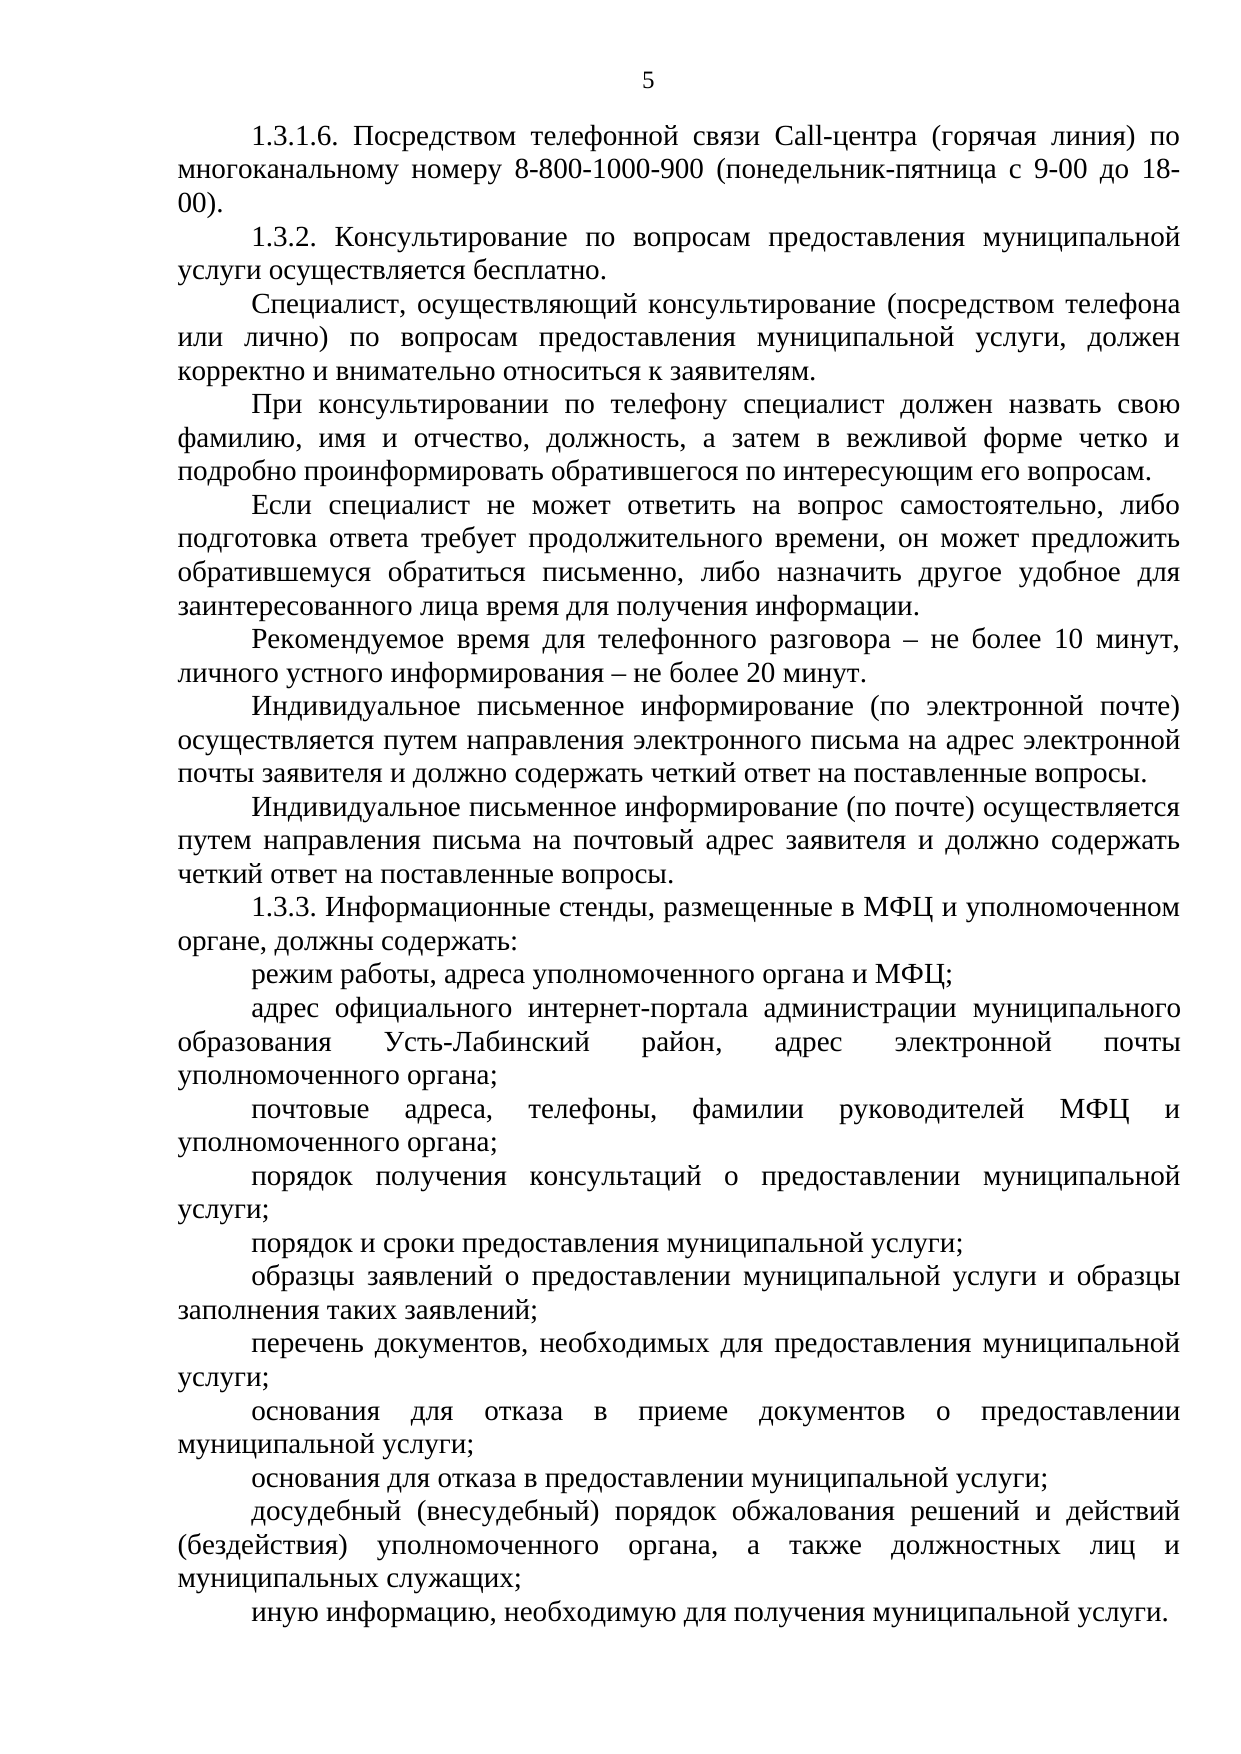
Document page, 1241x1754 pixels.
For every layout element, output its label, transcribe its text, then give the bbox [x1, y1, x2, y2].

text порядок получения консультаций о предоставлении муниципальной услуги; [177, 1158, 1181, 1225]
text Индивидуальное письменное информирование (по электронной почте) осуществляется путем направления электронного письма на адрес электронной почты заявителя и должно содержать четкий ответ на поставленные вопросы. [177, 688, 1181, 789]
text Индивидуальное письменное информирование (по почте) осуществляется путем направления письма на почтовый адрес заявителя и должно содержать четкий ответ на поставленные вопросы. [177, 789, 1181, 889]
text почтовые адреса, телефоны, фамилии руководителей МФЦ и уполномоченного органа; [177, 1091, 1181, 1158]
text 1.3.2. Консультирование по вопросам предоставления муниципальной услуги осуществляется бесплатно. [177, 219, 1181, 286]
text перечень документов, необходимых для предоставления муниципальной услуги; [177, 1326, 1181, 1393]
text иную информацию, необходимую для получения муниципальной услуги. [177, 1594, 1181, 1627]
text 1.3.3. Информационные стенды, размещенные в МФЦ и уполномоченном органе, должны содержать: [177, 889, 1181, 957]
text порядок и сроки предоставления муниципальной услуги; [177, 1225, 1181, 1258]
text адрес официального интернет-портала администрации муниципального образования Усть-Лабинский район, адрес электронной почты уполномоченного органа; [177, 990, 1181, 1091]
text режим работы, адреса уполномоченного органа и МФЦ; [177, 957, 1181, 990]
text досудебный (внесудебный) порядок обжалования решений и действий (бездействия) уполномоченного органа, а также должностных лиц и муниципальных служащих; [177, 1493, 1181, 1594]
text Специалист, осуществляющий консультирование (посредством телефона или лично) по вопросам предоставления муниципальной услуги, должен корректно и внимательно относиться к заявителям. [177, 286, 1181, 386]
text основания для отказа в приеме документов о предоставлении муниципальной услуги; [177, 1393, 1181, 1460]
text основания для отказа в предоставлении муниципальной услуги; [177, 1460, 1181, 1493]
text Рекомендуемое время для телефонного разговора – не более 10 минут, личного устного информирования – не более 20 минут. [177, 621, 1181, 688]
text образцы заявлений о предоставлении муниципальной услуги и образцы заполнения таких заявлений; [177, 1258, 1181, 1326]
text Если специалист не может ответить на вопрос самостоятельно, либо подготовка ответа требует продолжительного времени, он может предложить обратившемуся обратиться письменно, либо назначить другое удобное для заинтересованного лица время для получения информации. [177, 487, 1181, 621]
text 1.3.1.6. Посредством телефонной связи Call-центра (горячая линия) по многоканальному номеру 8-800-1000-900 (понедельник-пятница с 9-00 до 18-00). [177, 118, 1181, 219]
text При консультировании по телефону специалист должен назвать свою фамилию, имя и отчество, должность, а затем в вежливой форме четко и подробно проинформировать обратившегося по интересующим его вопросам. [177, 386, 1181, 487]
